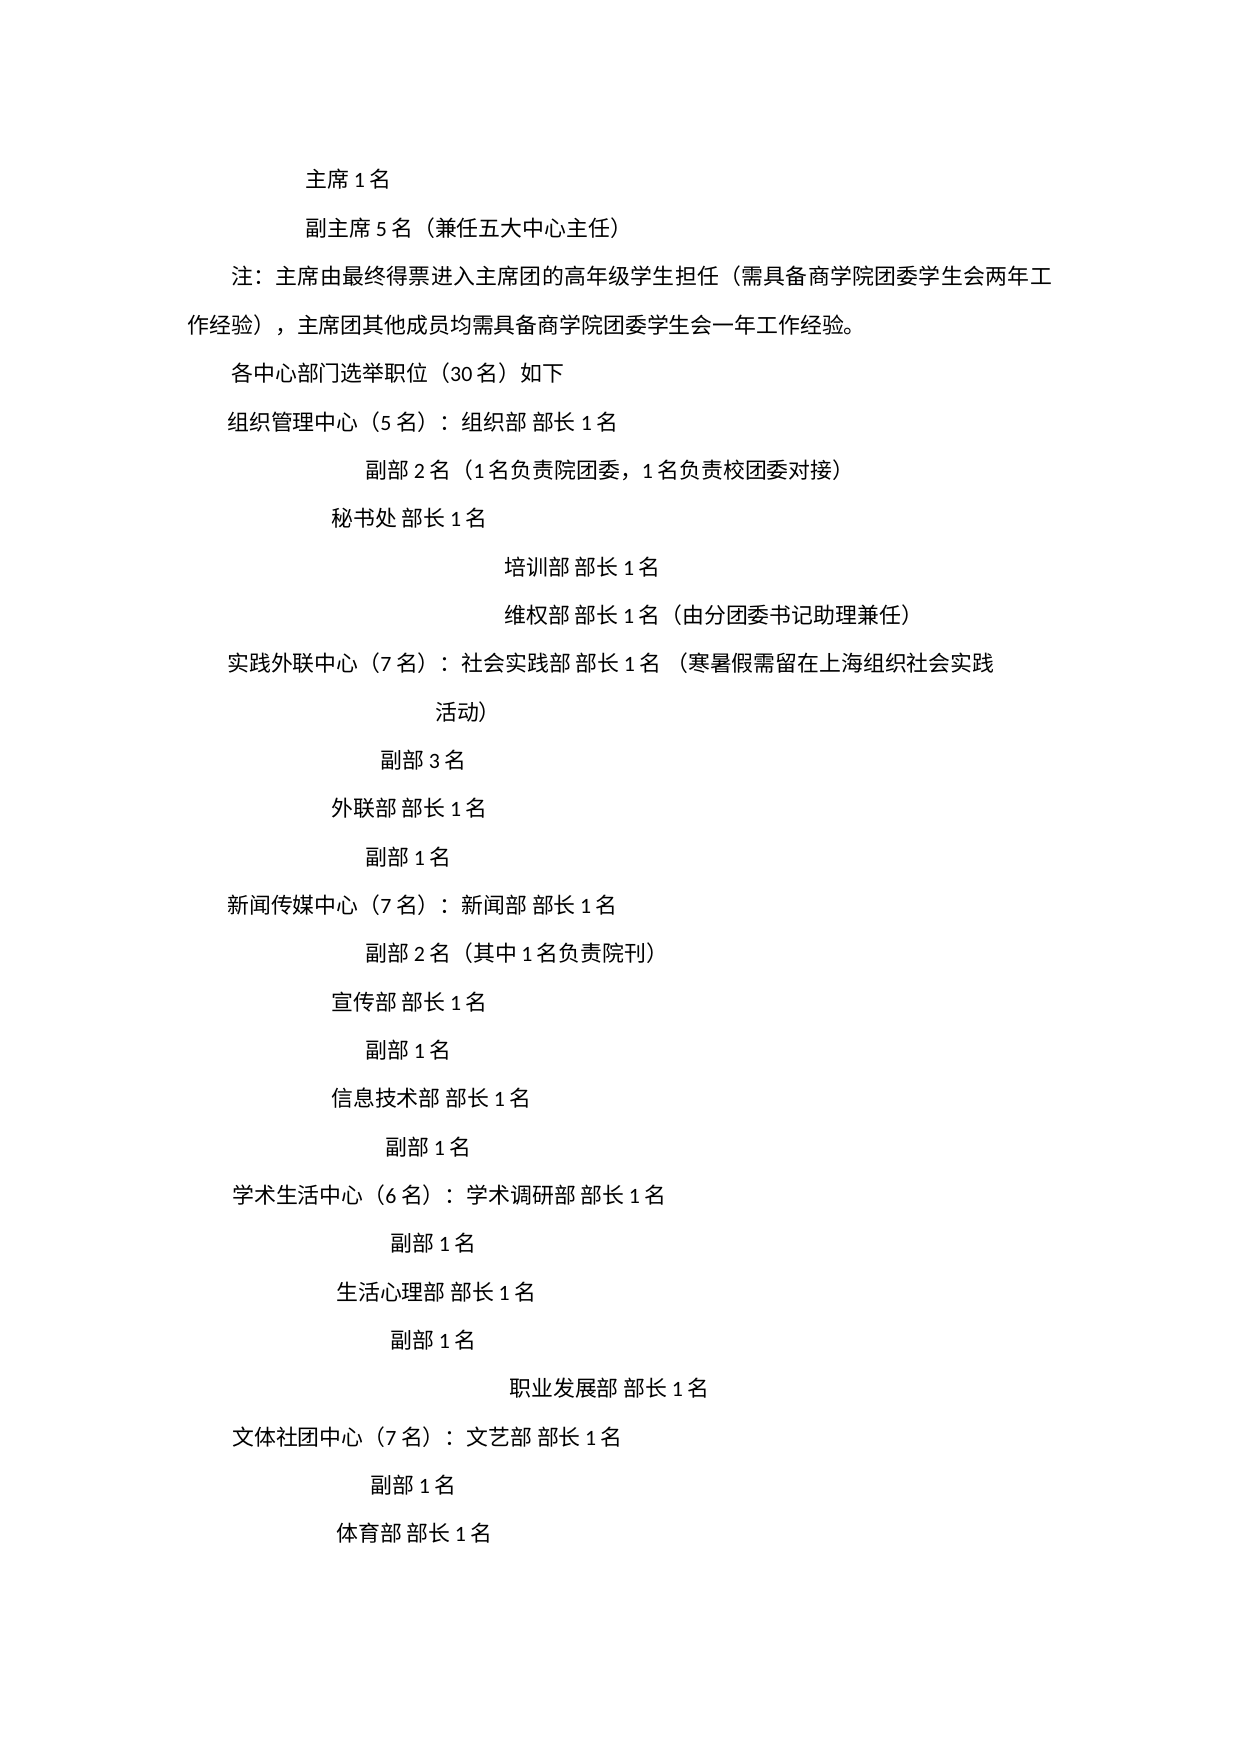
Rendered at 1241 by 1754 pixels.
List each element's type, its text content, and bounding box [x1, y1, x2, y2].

text 体育部 部长1名 [187, 1516, 1053, 1548]
text 职业发展部 部长1名 [187, 1371, 1053, 1403]
text 副部1名 [187, 1467, 1053, 1500]
text 副部3名 [187, 742, 1053, 775]
text 培训部 部长1名 [187, 549, 1053, 582]
text 学术生活中心（6名）：学术调研部 部长1名 [187, 1177, 1053, 1210]
text 副部1名 [187, 1129, 1053, 1162]
text 副部2名（1名负责院团委，1名负责校团委对接） [187, 452, 1053, 485]
text 信息技术部 部长1名 [187, 1081, 1053, 1113]
text 活动） [187, 694, 1053, 727]
text 副部1名 [187, 1226, 1053, 1258]
text 实践外联中心（7名）：社会实践部 部长1名 （寒暑假需留在上海组织社会实践 [187, 646, 1053, 678]
text 文体社团中心（7名）：文艺部 部长1名 [187, 1419, 1053, 1452]
text 副主席5名（兼任五大中心主任） [187, 210, 1053, 243]
text 新闻传媒中心（7名）：新闻部 部长1名 [187, 887, 1053, 920]
text 外联部 部长1名 [187, 791, 1053, 823]
text 组织管理中心（5名）：组织部 部长 1名 [187, 404, 1053, 437]
text 副部1名 [187, 839, 1053, 872]
text 注：主席由最终得票进入主席团的高年级学生担任（需具备商学院团委学生会两年工作经验），主席团其他成员均需具备商学院团委学生会一年工作经验。 [187, 259, 1053, 340]
text 生活心理部 部长1名 [187, 1274, 1053, 1307]
text 秘书处 部长1名 [187, 501, 1053, 533]
text 副部1名 [187, 1322, 1053, 1355]
text 主席1名 [187, 162, 1053, 194]
text 维权部 部长1名（由分团委书记助理兼任） [187, 597, 1053, 630]
text 宣传部 部长1名 [187, 984, 1053, 1017]
text 副部2名（其中1名负责院刊） [187, 936, 1053, 968]
text 各中心部门选举职位（30名）如下 [187, 356, 1053, 388]
text 副部1名 [187, 1032, 1053, 1065]
